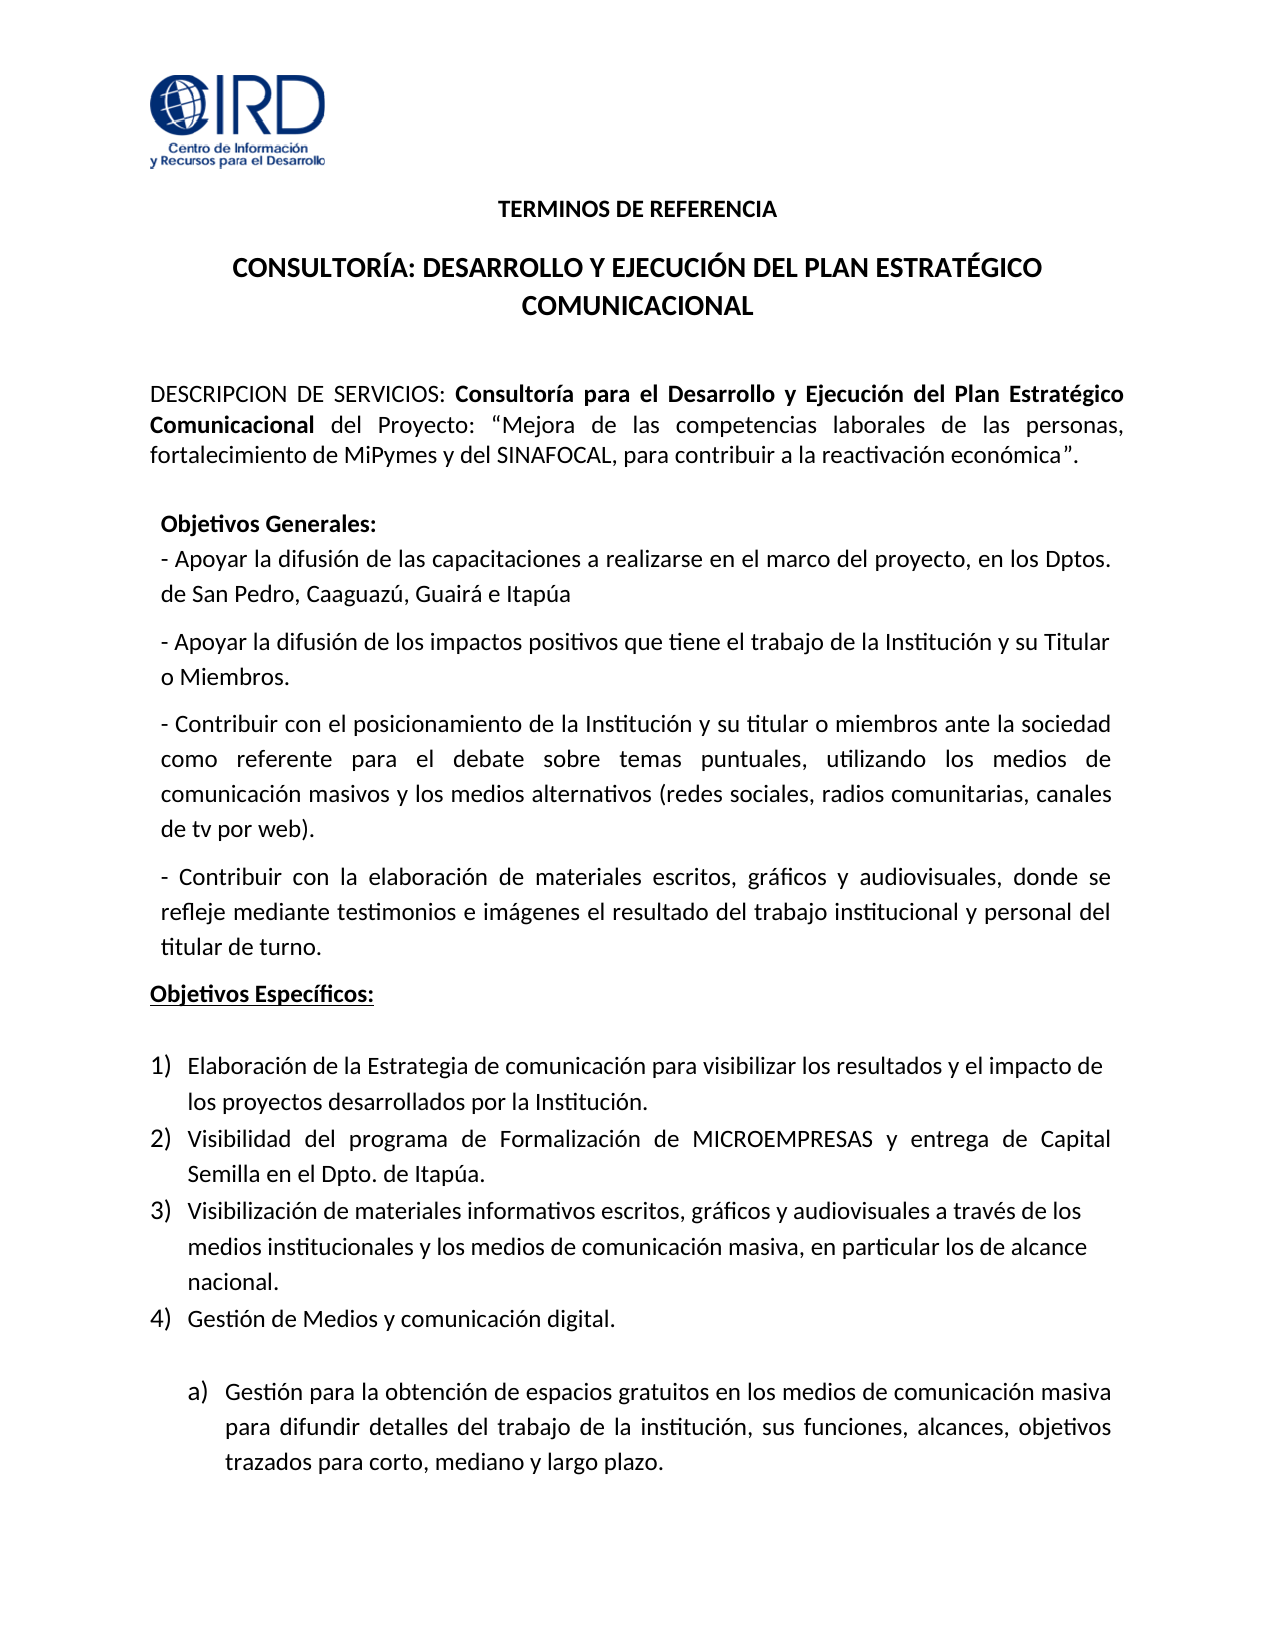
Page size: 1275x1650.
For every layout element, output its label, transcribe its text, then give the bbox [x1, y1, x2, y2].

text - Contribuir con la elaboración de materiales escritos, gráficos y audiovisuales, donde se refleje mediante testimonios e imágenes el resultado del trabajo institucional y personal del titular de turno. [161, 861, 1113, 962]
list Elaboración de la Estrategia de comunicación para visibilizar los resultados y el impacto de los proyectos desarrollados por la Institución. [150, 1048, 1113, 1117]
text DESCRIPCION DE SERVICIOS: Consultoría para el Desarrollo y Ejecución del Plan Estratégico Comunicacional del Proyecto: “Mejora de las competencias laborales de las personas, fortalecimiento de MiPymes y del SINAFOCAL, para contribuir a la reactivación económica”. [150, 378, 1125, 470]
list Gestión de Medios y comunicación digital. [150, 1301, 1113, 1334]
text - Contribuir con el posicionamiento de la Institución y su titular o miembros ante la sociedad como referente para el debate sobre temas puntuales, utilizando los medios de comunicación masivos y los medios alternativos (redes sociales, radios comunitarias, canales de tv por web). [161, 708, 1113, 844]
text Objetivos Específicos: [150, 978, 1125, 1009]
list Visibilidad del programa de Formalización de MICROEMPRESAS y entrega de Capital Semilla en el Dpto. de Itapúa. [150, 1121, 1113, 1189]
text TERMINOS DE REFERENCIA [150, 193, 1125, 247]
list Gestión para la obtención de espacios gratuitos en los medios de comunicación masiva para difundir detalles del trabajo de la institución, sus funciones, alcances, objetivos trazados para corto, mediano y largo plazo. [187, 1374, 1113, 1477]
text CONSULTORÍA: DESARROLLO Y EJECUCIÓN DEL PLAN ESTRATÉGICO COMUNICACIONAL [150, 247, 1125, 322]
text - Apoyar la difusión de los impactos positivos que tiene el trabajo de la Institución y su Titular o Miembros. [161, 626, 1113, 692]
text Objetivos Generales: [161, 508, 1125, 539]
text - Apoyar la difusión de las capacitaciones a realizarse en el marco del proyecto, en los Dptos. de San Pedro, Caaguazú, Guairá e Itapúa [161, 543, 1113, 609]
list Visibilización de materiales informativos escritos, gráficos y audiovisuales a través de los medios institucionales y los medios de comunicación masiva, en particular los de alcance nacional. [150, 1193, 1113, 1297]
picture [150, 75, 325, 169]
